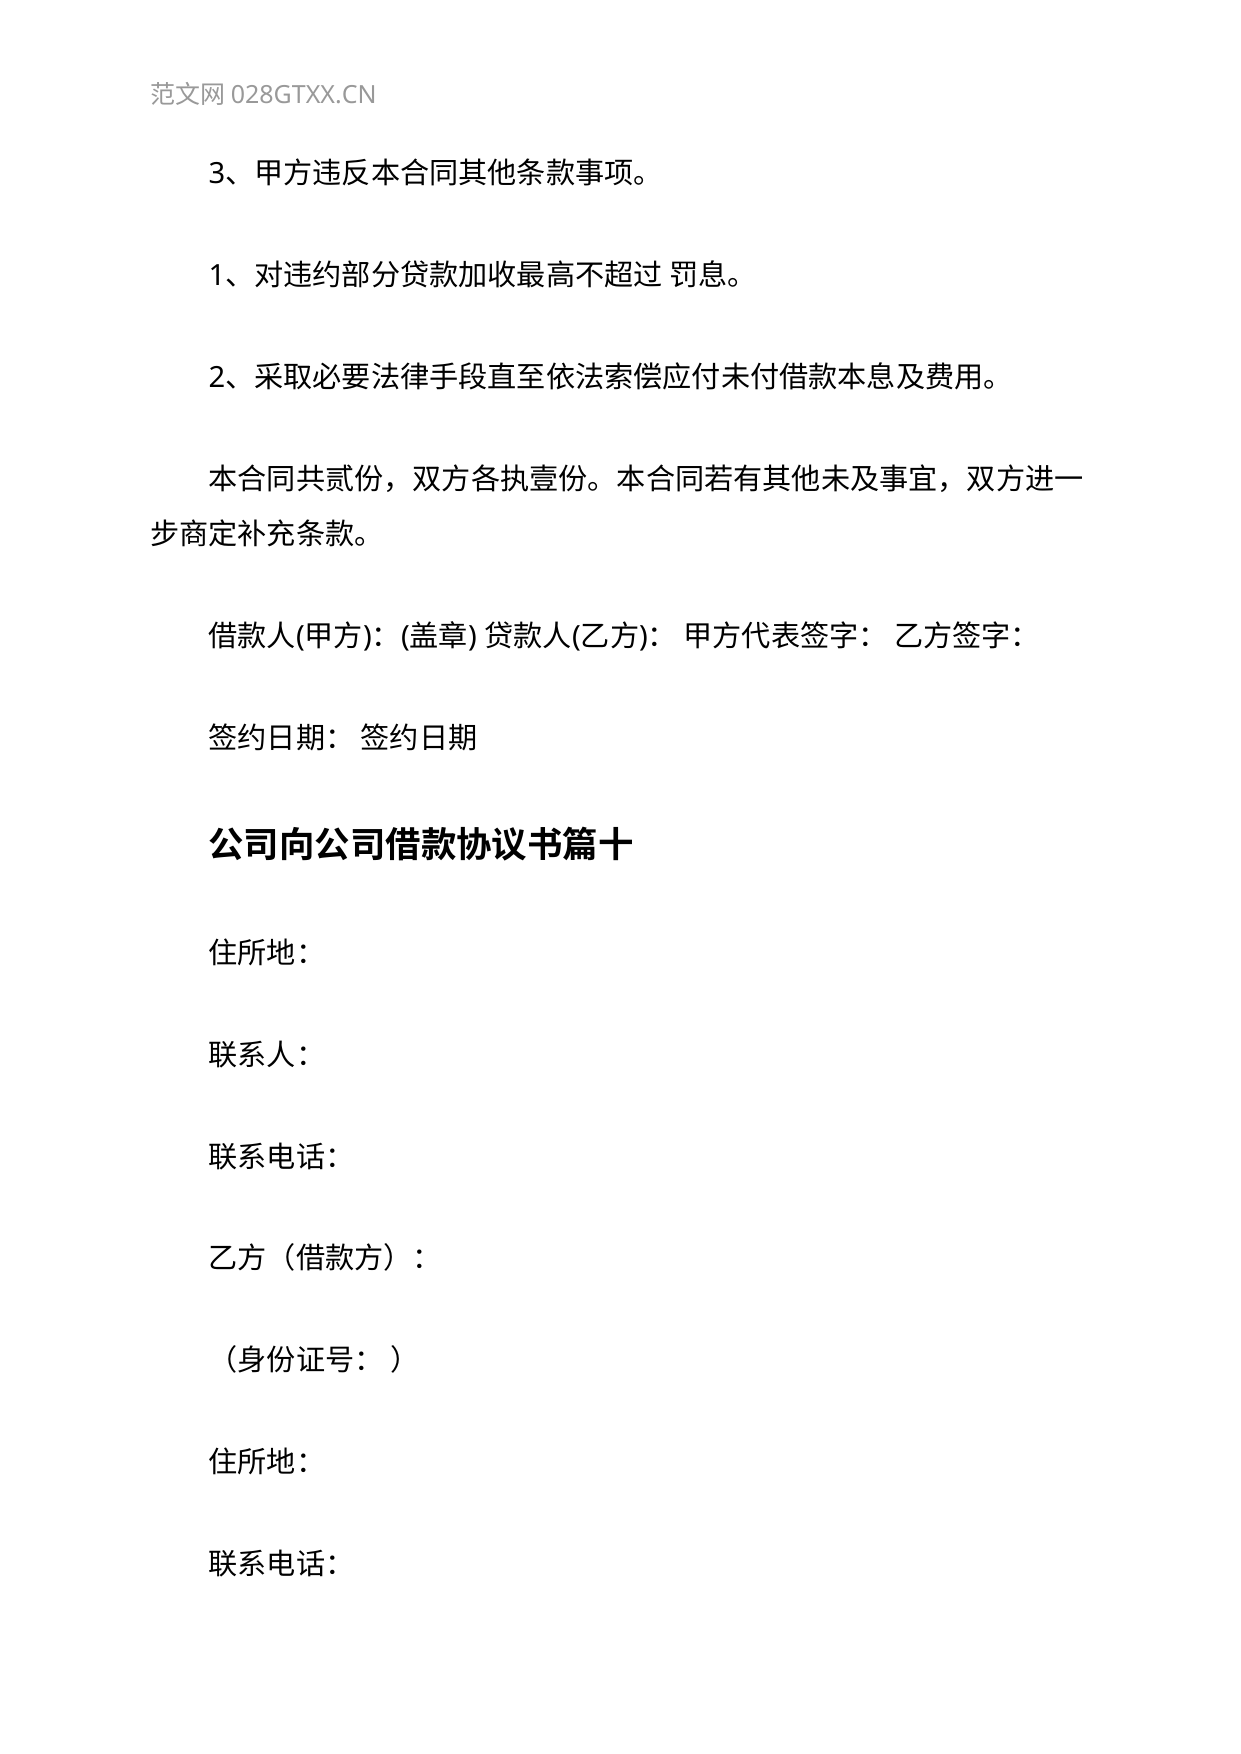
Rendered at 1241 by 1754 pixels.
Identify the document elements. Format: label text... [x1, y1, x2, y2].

text 1、对违约部分贷款加收最高不超过 罚息。 [150, 252, 1090, 294]
text 本合同共贰份，双方各执壹份。本合同若有其他未及事宜，双方进一步商定补充条款。 [150, 456, 1090, 553]
text 3、甲方违反本合同其他条款事项。 [150, 150, 1090, 192]
text 乙方（借款方）： [150, 1235, 1090, 1277]
text 住所地： [150, 930, 1090, 972]
text 借款人(甲方)：(盖章) 贷款人(乙方)： 甲方代表签字： 乙方签字： [150, 613, 1090, 655]
text 联系电话： [150, 1540, 1090, 1583]
text 签约日期： 签约日期 [150, 714, 1090, 757]
text 联系人： [150, 1032, 1090, 1074]
text 公司向公司借款协议书篇十 [150, 816, 1090, 868]
text 住所地： [150, 1439, 1090, 1481]
text （身份证号： ） [150, 1337, 1090, 1379]
text 2、采取必要法律手段直至依法索偿应付未付借款本息及费用。 [150, 354, 1090, 396]
text 联系电话： [150, 1133, 1090, 1176]
